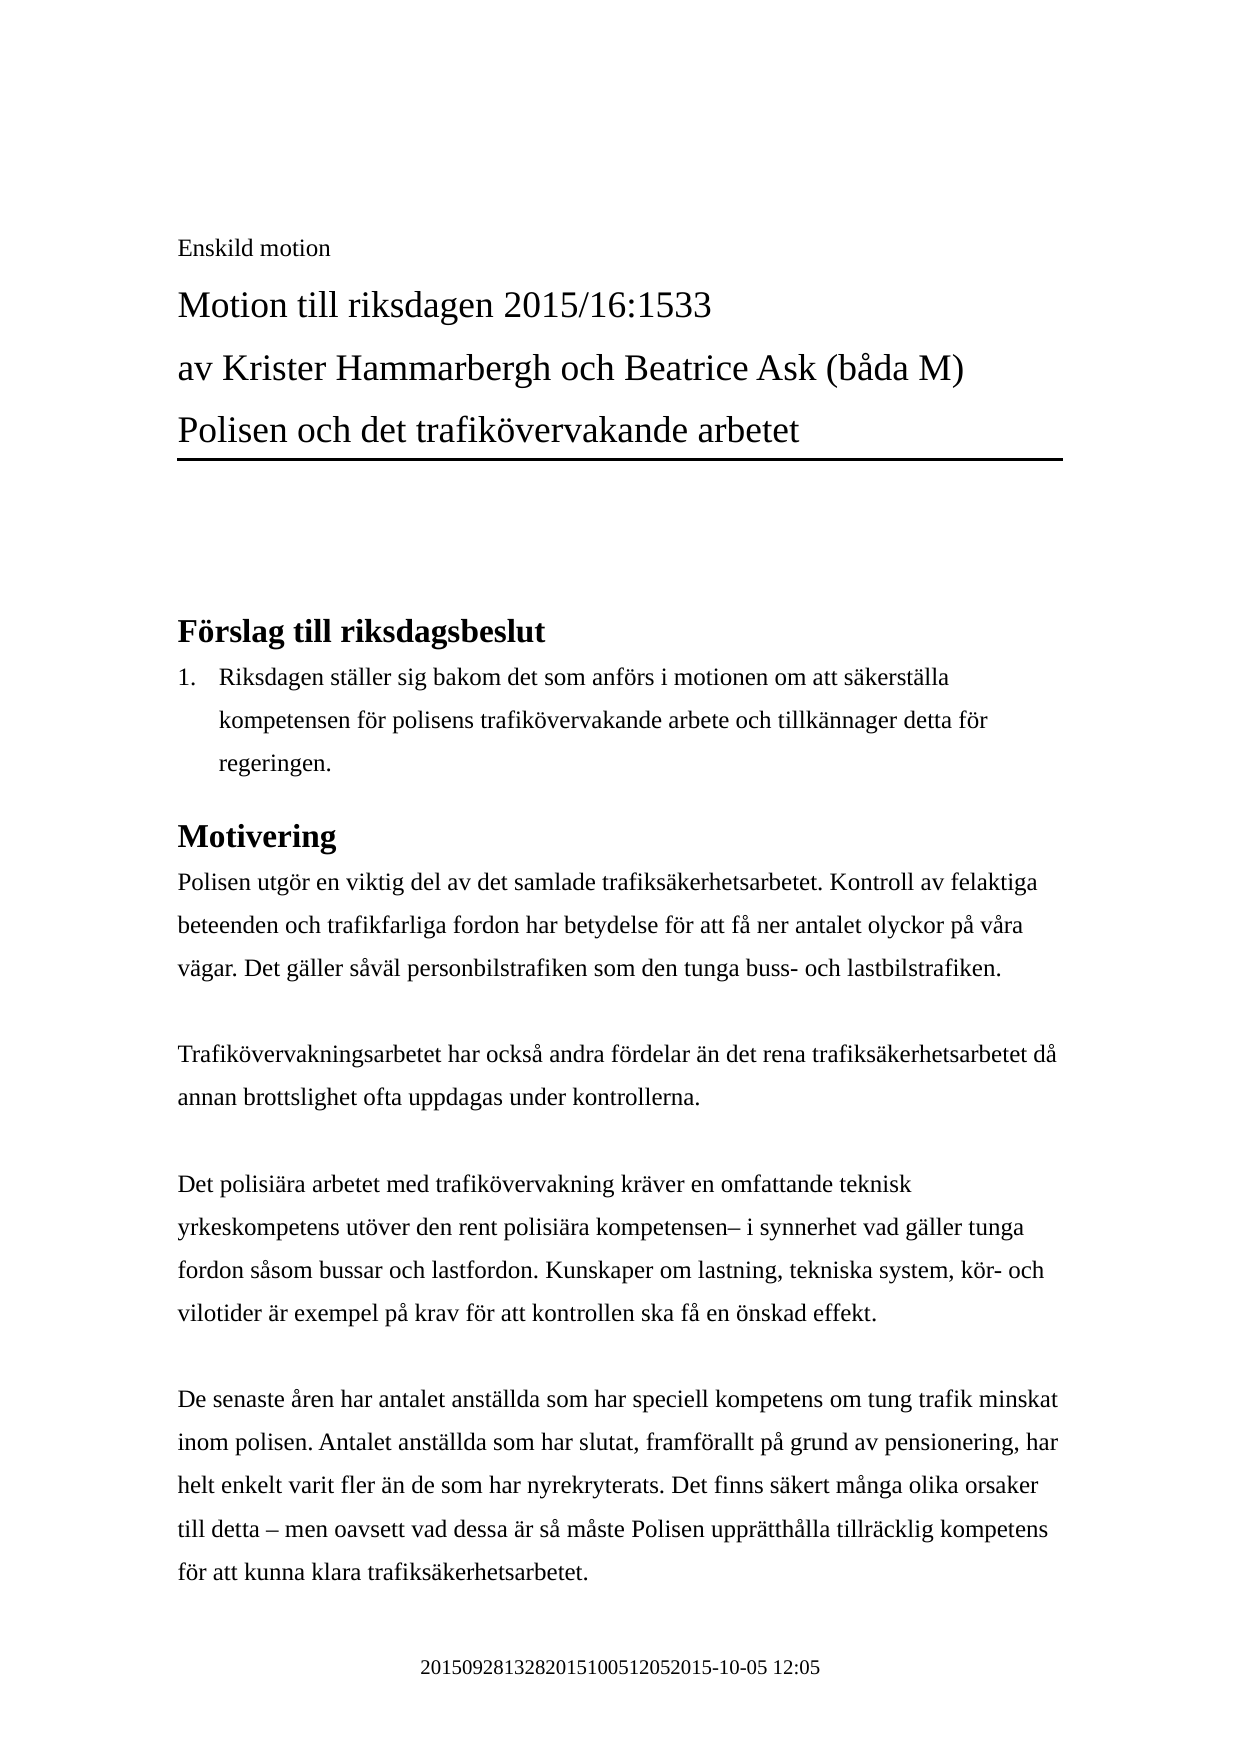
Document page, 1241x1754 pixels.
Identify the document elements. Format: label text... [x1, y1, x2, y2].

subtitle Motivering [177, 816, 1063, 854]
text De senaste åren har antalet anställda som har speciell kompetens om tung trafik minskat inom polisen. Antalet anställda som har slutat, framförallt på grund av pensionering, har helt enkelt varit fler än de som har nyrekryterats. Det finns säkert många olika orsaker till detta – men oavsett vad dessa är så måste Polisen upprätthålla tillräcklig kompetens för att kunna klara trafiksäkerhetsarbetet. [177, 1384, 1063, 1586]
text Polisen utgör en viktig del av det samlade trafiksäkerhetsarbetet. Kontroll av felaktiga beteenden och trafikfarliga fordon har betydelse för att få ner antalet olyckor på våra vägar. Det gäller såväl personbilstrafiken som den tunga buss- och lastbilstrafiken. [177, 867, 1063, 982]
text Det polisiära arbetet med trafikövervakning kräver en omfattande teknisk yrkeskompetens utöver den rent polisiära kompetensen– i synnerhet vad gäller tunga fordon såsom bussar och lastfordon. Kunskaper om lastning, tekniska system, kör- och vilotider är exempel på krav för att kontrollen ska få en önskad effekt. [177, 1169, 1063, 1327]
text Trafikövervakningsarbetet har också andra fördelar än det rena trafiksäkerhetsarbetet då annan brottslighet ofta uppdagas under kontrollerna. [177, 1039, 1063, 1111]
